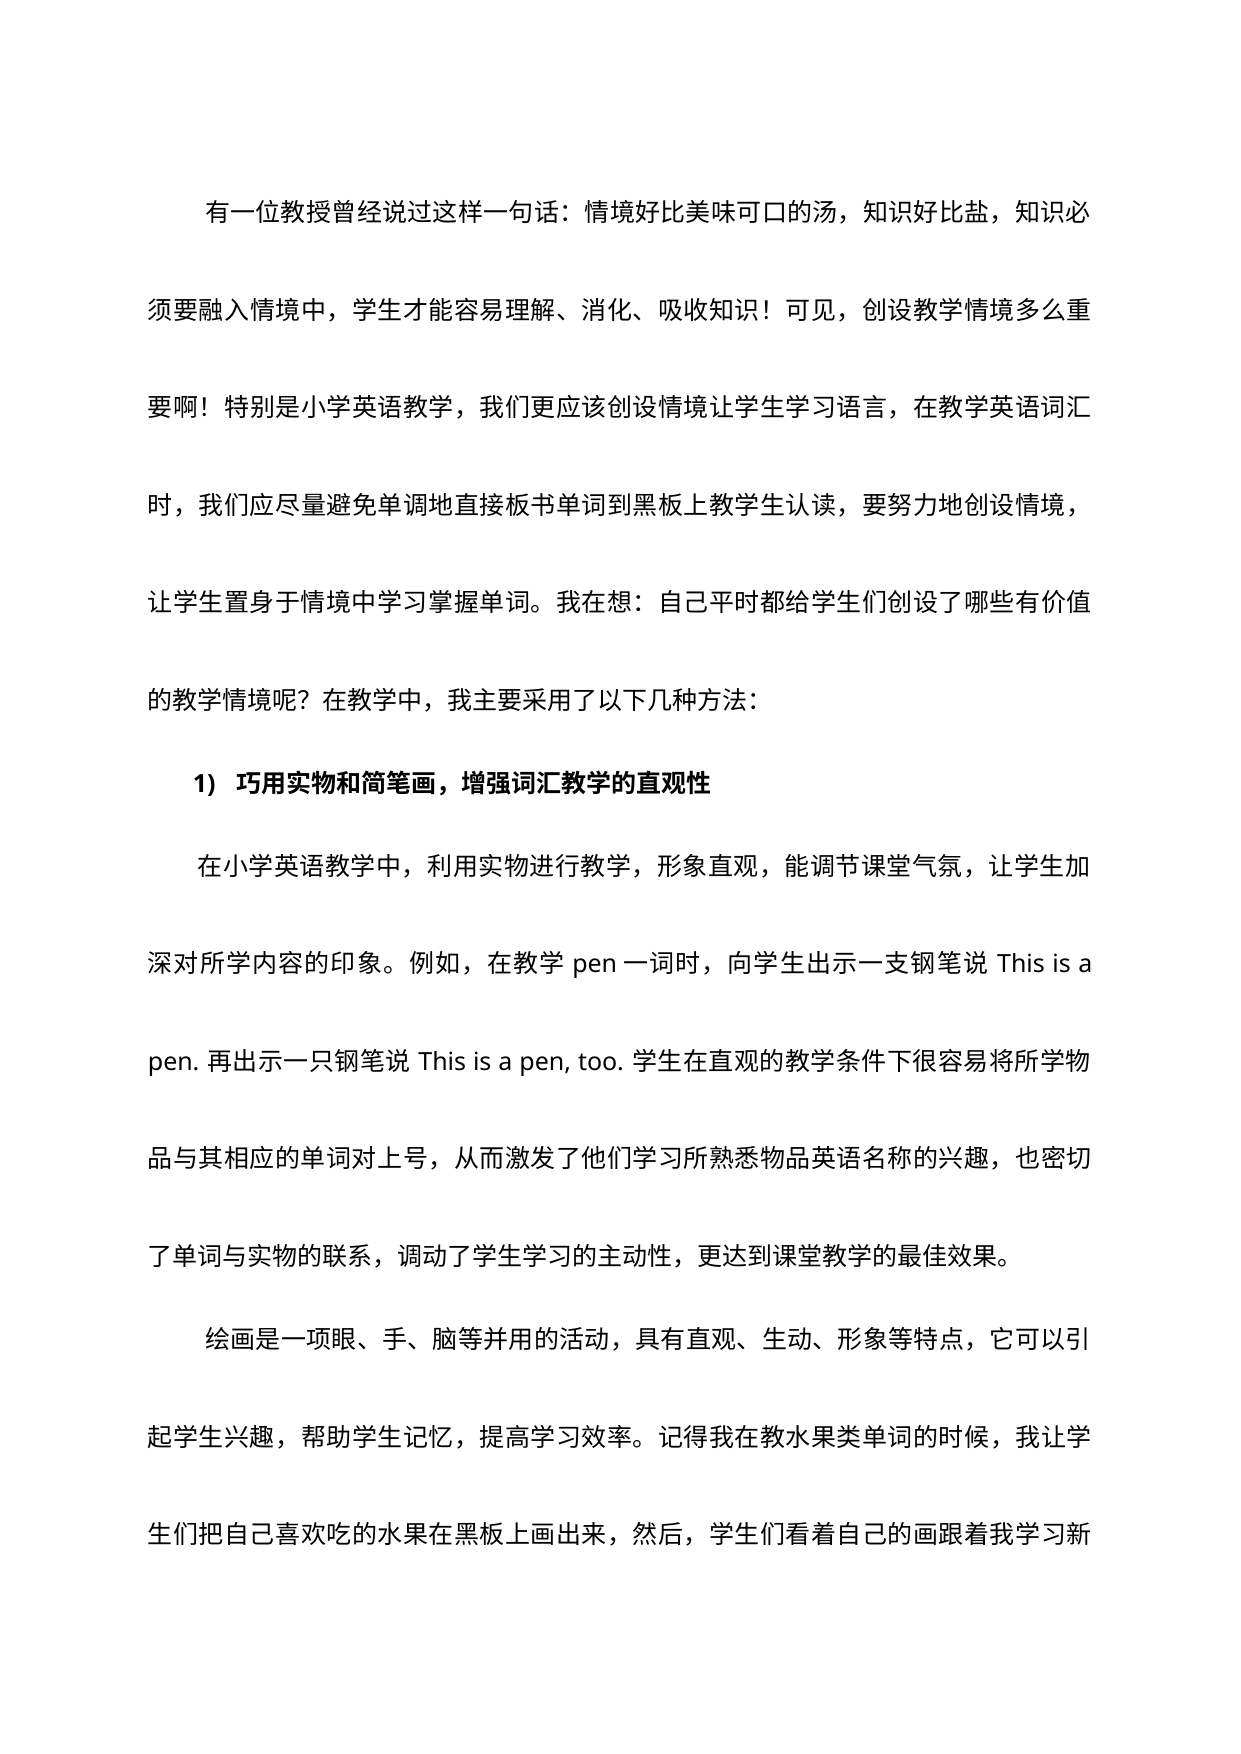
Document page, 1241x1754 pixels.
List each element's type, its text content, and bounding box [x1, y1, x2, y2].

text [148, 1305, 1092, 1565]
text 在小学英语教学中，利用实物进行教学，形象直观，能调节课堂气氛，让学生加深对所学内容的印象。例如，在教学pen一词时，向学生出示一支钢笔说 This is a pen. 再出示一只钢笔说 This is a pen, too. 学生在直观的教学条件下很容易将所学物品与其相应的单词对上号，从而激发了他们学习所熟悉物品英语名称的兴趣，也密切了单词与实物的联系，调动了学生学习的主动性，更达到课堂教学的最佳效果。 [148, 832, 1092, 1287]
list 巧用实物和简笔画，增强词汇教学的直观性 [193, 749, 1092, 814]
text 有一位教授曾经说过这样一句话：情境好比美味可口的汤，知识好比盐，知识必须要融入情境中，学生才能容易理解、消化、吸收知识！可见，创设教学情境多么重要啊！特别是小学英语教学，我们更应该创设情境让学生学习语言，在教学英语词汇时，我们应尽量避免单调地直接板书单词到黑板上教学生认读，要努力地创设情境，让学生置身于情境中学习掌握单词。我在想：自己平时都给学生们创设了哪些有价值的教学情境呢？在教学中，我主要采用了以下几种方法： [148, 178, 1092, 731]
